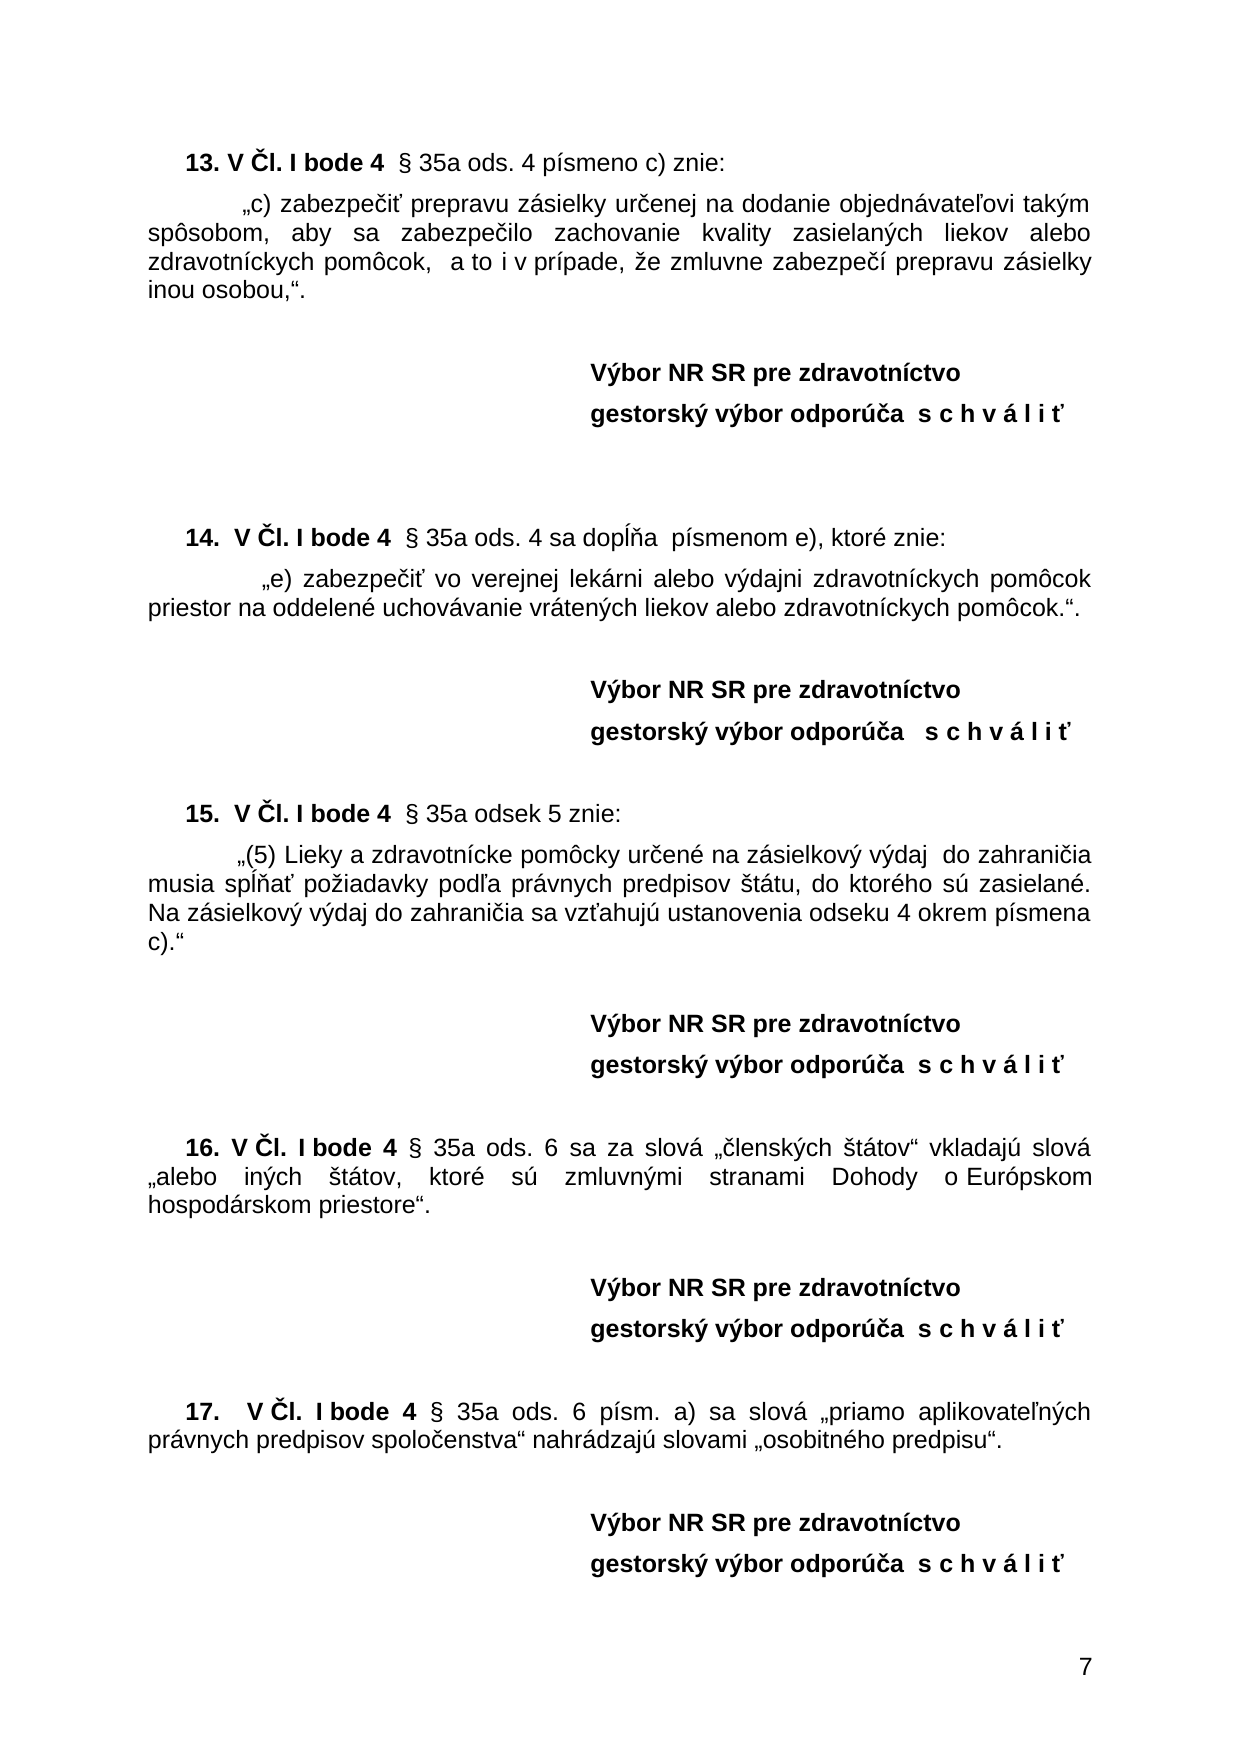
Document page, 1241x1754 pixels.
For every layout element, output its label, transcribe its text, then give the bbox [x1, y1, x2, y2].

text gestorý výbor odporúča s c h v á l i ť [148, 1549, 1092, 1578]
text gestorý výbor odporúča s c h v á l i ť [148, 1314, 1092, 1343]
text Výbor NR SR pre zdravotníctvo [148, 675, 1092, 704]
text gestorý výbor odporúča s c h v á l i ť [148, 399, 1092, 428]
text 16. V Čl. I bode 4 § 35a ods. 6 sa za slová „člených štátov“ vkladajú slová „alebo iných štátov, ktoré sú zmluvnými stranami Dohody o Európom hospodárom priestore“. [148, 1133, 1092, 1219]
text Výbor NR SR pre zdravotníctvo [148, 1009, 1092, 1038]
text 15. V Čl. I bode 4 § 35a odsek 5 znie: [185, 799, 1092, 828]
text 13. V Čl. I bode 4 § 35a ods. 4 písmeno c) znie: [185, 148, 1092, 176]
text 14. V Čl. I bode 4 § 35a ods. 4 sa dopĺňa písmenom e), ktoré znie: [185, 523, 1092, 551]
text „c) zabezpečiť prepravu zásielky určenej na dodanie objednávateľovi takým spôsobom, aby sa zabezpečilo zachovanie kvality zasielaných liekov alebo zdravotníckych pomôcok, a to i v prípade, že zmluvne zabezpečí prepravu zásielky inou osobou,“. [148, 189, 1092, 304]
text gestorý výbor odporúča s c h v á l i ť [148, 1050, 1092, 1079]
text Výbor NR SR pre zdravotníctvo [148, 358, 1092, 386]
text 17. V Čl. I bode 4 § 35a ods. 6 písm. a) sa slová „priamo aplikovateľných právnych predpisov spoločenstva“ nahrádzajú slovami „osobitného predpisu“. [148, 1396, 1092, 1454]
text „(5) Lieky a zdravotnícke pomôcky určené na zásielkový výdaj do zahraničia musia spĺňať požiadavky podľa právnych predpisov štátu, do ktorého sú zasielané. Na zásielkový výdaj do zahraničia sa vzťahujú ustanovenia odseku 4 okrem písmena c).“ [148, 840, 1092, 955]
text „e) zabezpečiť vo verejnej lekárni alebo výdajni zdravotníckych pomôcok priestor na oddelené uchovávanie vrátených liekov alebo zdravotníckych pomôcok.“. [148, 564, 1092, 621]
text Výbor NR SR pre zdravotníctvo [148, 1273, 1092, 1301]
text Výbor NR SR pre zdravotníctvo [148, 1508, 1092, 1536]
text gestorý výbor odporúča s c h v á l i ť [148, 716, 1092, 745]
